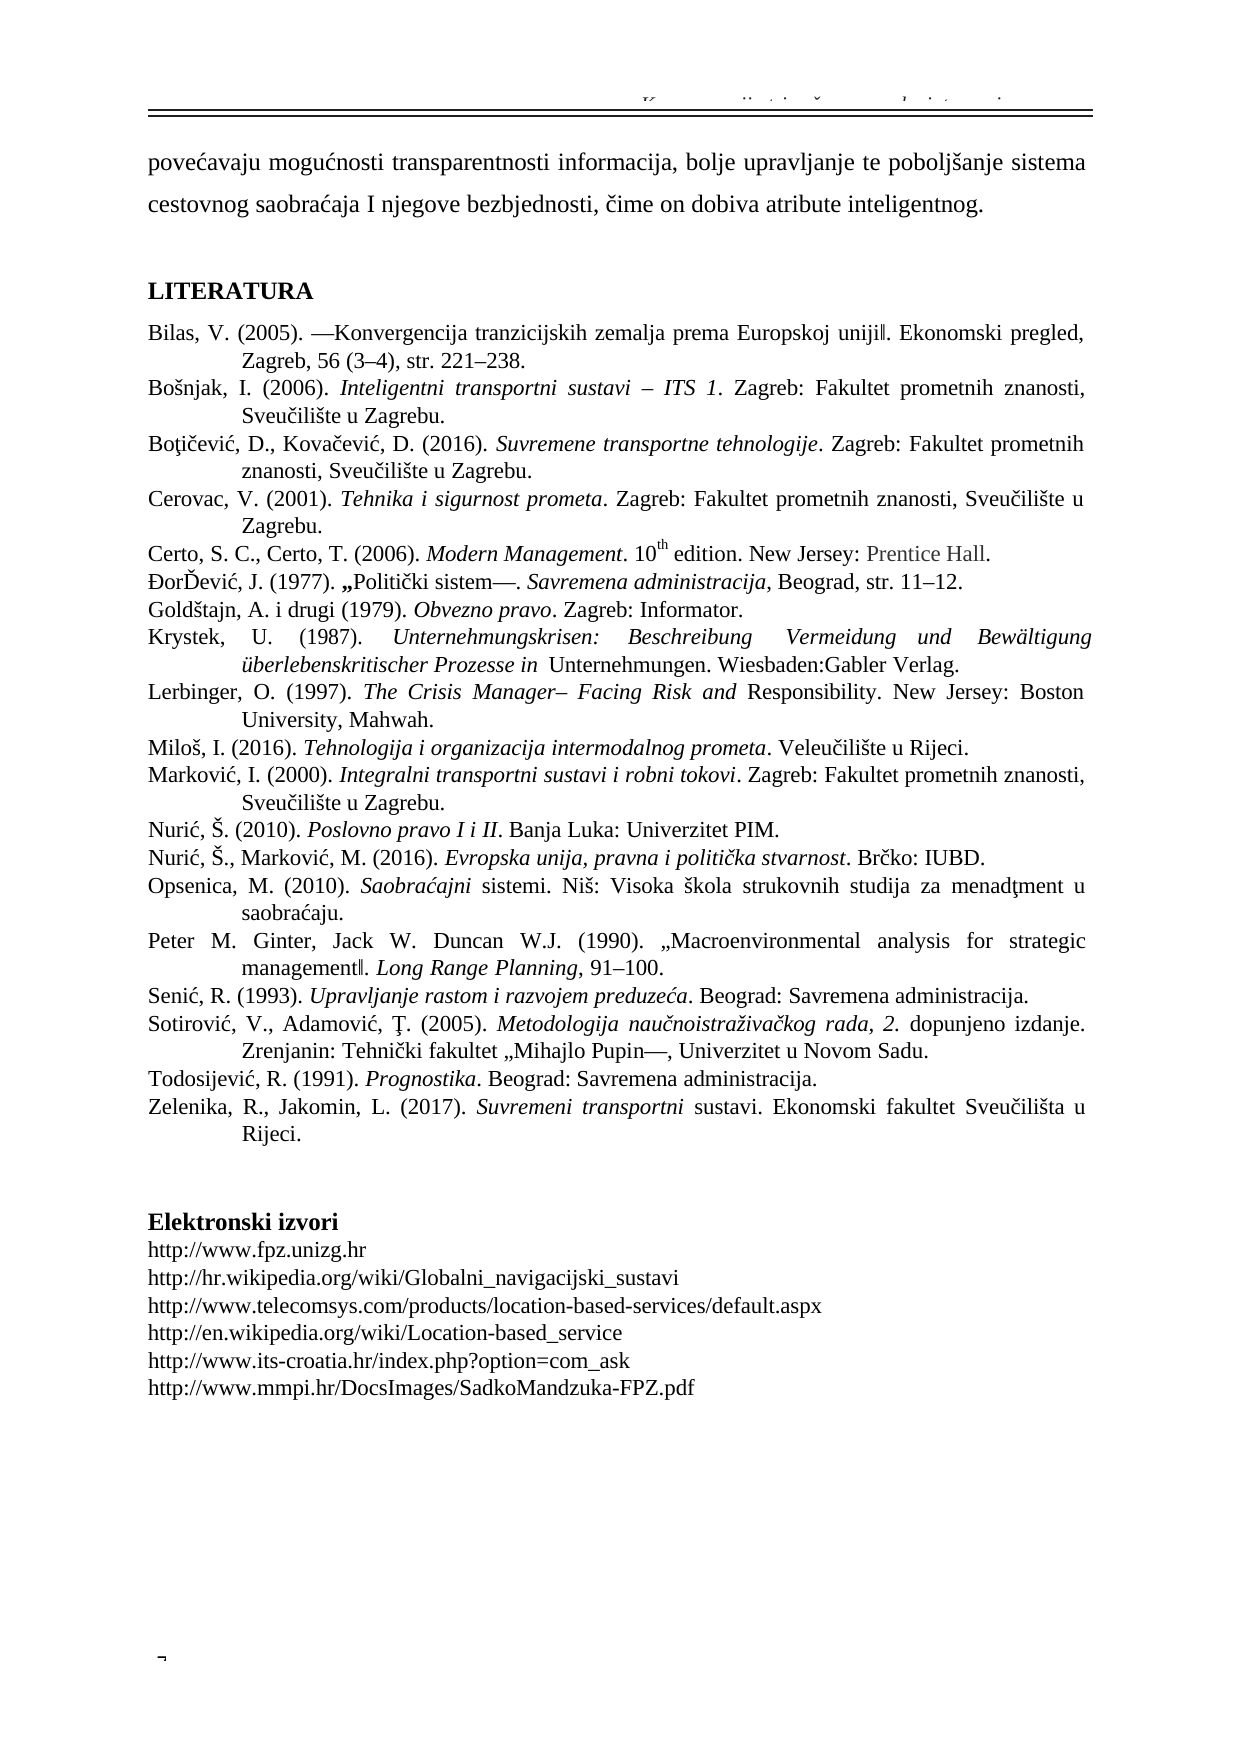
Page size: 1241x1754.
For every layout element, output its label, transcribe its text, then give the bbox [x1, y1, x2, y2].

subtitle Elektronski izvori [148, 1207, 1105, 1236]
text Zrenjanin: Tehnički fakultet „Mihajlo Pupin―, Univerzitet u Novom Sadu. [241, 1037, 1105, 1064]
text Opsenica, M. (2010). Saobraćajni sistemi. Niš: Visoka škola strukovnih studija za menadţment u saobraćaju. [148, 872, 1093, 926]
text Sveučilište u Zagrebu. [241, 789, 1105, 815]
text Zagrebu. [241, 513, 1105, 538]
text znanosti, Sveučilište u Zagrebu. [241, 457, 1105, 484]
text Boţičević, D., Kovačević, D. (2016). Suvremene transportne tehnologije. Zagreb: Fakultet prometnih [148, 429, 1105, 456]
text Marković, I. (2000). Integralni transportni sustavi i robni tokovi. Zagreb: Fakultet prometnih znanosti, [148, 761, 1105, 788]
text Lerbinger, O. (1997). The Crisis Manager– Facing Risk and Responsibility. New Jersey: Boston University, Mahwah. [148, 678, 1093, 732]
text Bošnjak, I. (2006). Inteligentni transportni sustavi – ITS 1. Zagreb: Fakultet prometnih znanosti, [148, 374, 1105, 401]
text Rijeci. [242, 1120, 1105, 1147]
text Sveučilište u Zagrebu. [241, 402, 1105, 428]
text Nurić, Š., Marković, M. (2016). Evropska unija, pravna i politička stvarnost. Brčko: IUBD. [148, 844, 1105, 871]
text Cerovac, V. (2001). Tehnika i sigurnost prometa. Zagreb: Fakultet prometnih znanosti, Sveučilište u [148, 485, 1105, 511]
text Zagreb, 56 (3–4), str. 221–238. [241, 347, 1105, 373]
text Todosijević, R. (1991). Prognostika. Beograd: Savremena administracija. [148, 1065, 1105, 1091]
text Nurić, Š. (2010). Poslovno pravo I i II. Banja Luka: Univerzitet PIM. [148, 816, 1105, 843]
text management‖. Long Range Planning, 91–100. [241, 954, 1105, 981]
text Senić, R. (1993). Upravljanje rastom i razvojem preduzeća. Beograd: Savremena administracija. [148, 982, 1105, 1008]
text povećavaju mogućnosti transparentnosti informacija, bolje upravljanje te poboljšanje sistema cestovnog saobraćaja I njegove bezbjednosti, čime on dobiva atribute inteligentnog. [148, 147, 1093, 218]
text Krystek, U. (1987). Unternehmungskrisen: Beschreibung Vermeidung und Bewältigung überlebenskritischer Prozesse in Unternehmungen. Wiesbaden:Gabler Verlag. [148, 623, 1093, 677]
text Sotirović, V., Adamović, Ţ. (2005). Metodologija naučnoistraživačkog rada, 2. dopunjeno izdanje. [148, 1010, 1105, 1036]
text Bilas, V. (2005). ―Konvergencija tranzicijskih zemalja prema Europskoj uniji‖. Ekonomski pregled, [148, 319, 1105, 346]
text Certo, S. C., Certo, T. (2006). Modern Management. 10th edition. New Jersey: Prentice Hall. [148, 538, 1105, 567]
text Miloš, I. (2016). Tehnologija i organizacija intermodalnog prometa. Veleučilište u Rijeci. [148, 733, 1105, 760]
subtitle LITERATURA [148, 276, 1105, 305]
text Peter M. Ginter, Jack W. Duncan W.J. (1990). „Macroenvironmental analysis for strategic [148, 927, 1105, 953]
text Goldštajn, A. i drugi (1979). Obvezno pravo. Zagreb: Informator. [148, 596, 1105, 622]
text ĐorĎević, J. (1977). „Politički sistem―. Savremena administracija, Beograd, str. 11–12. [148, 568, 1105, 594]
text http://www.fpz.unizg.hr http://hr.wikipedia.org/wiki/Globalni_navigacijski_sustavi http://www.telecomsys.com/products/location-based-services/default.aspx http://en.wikipedia.org/wiki/Location-based_service [148, 1236, 830, 1346]
text http://www.its-croatia.hr/index.php?option=com_ask http://www.mmpi.hr/DocsImages/SadkoMandzuka-FPZ.pdf [148, 1347, 700, 1401]
text Zelenika, R., Jakomin, L. (2017). Suvremeni transportni sustavi. Ekonomski fakultet Sveučilišta u [148, 1093, 1105, 1119]
